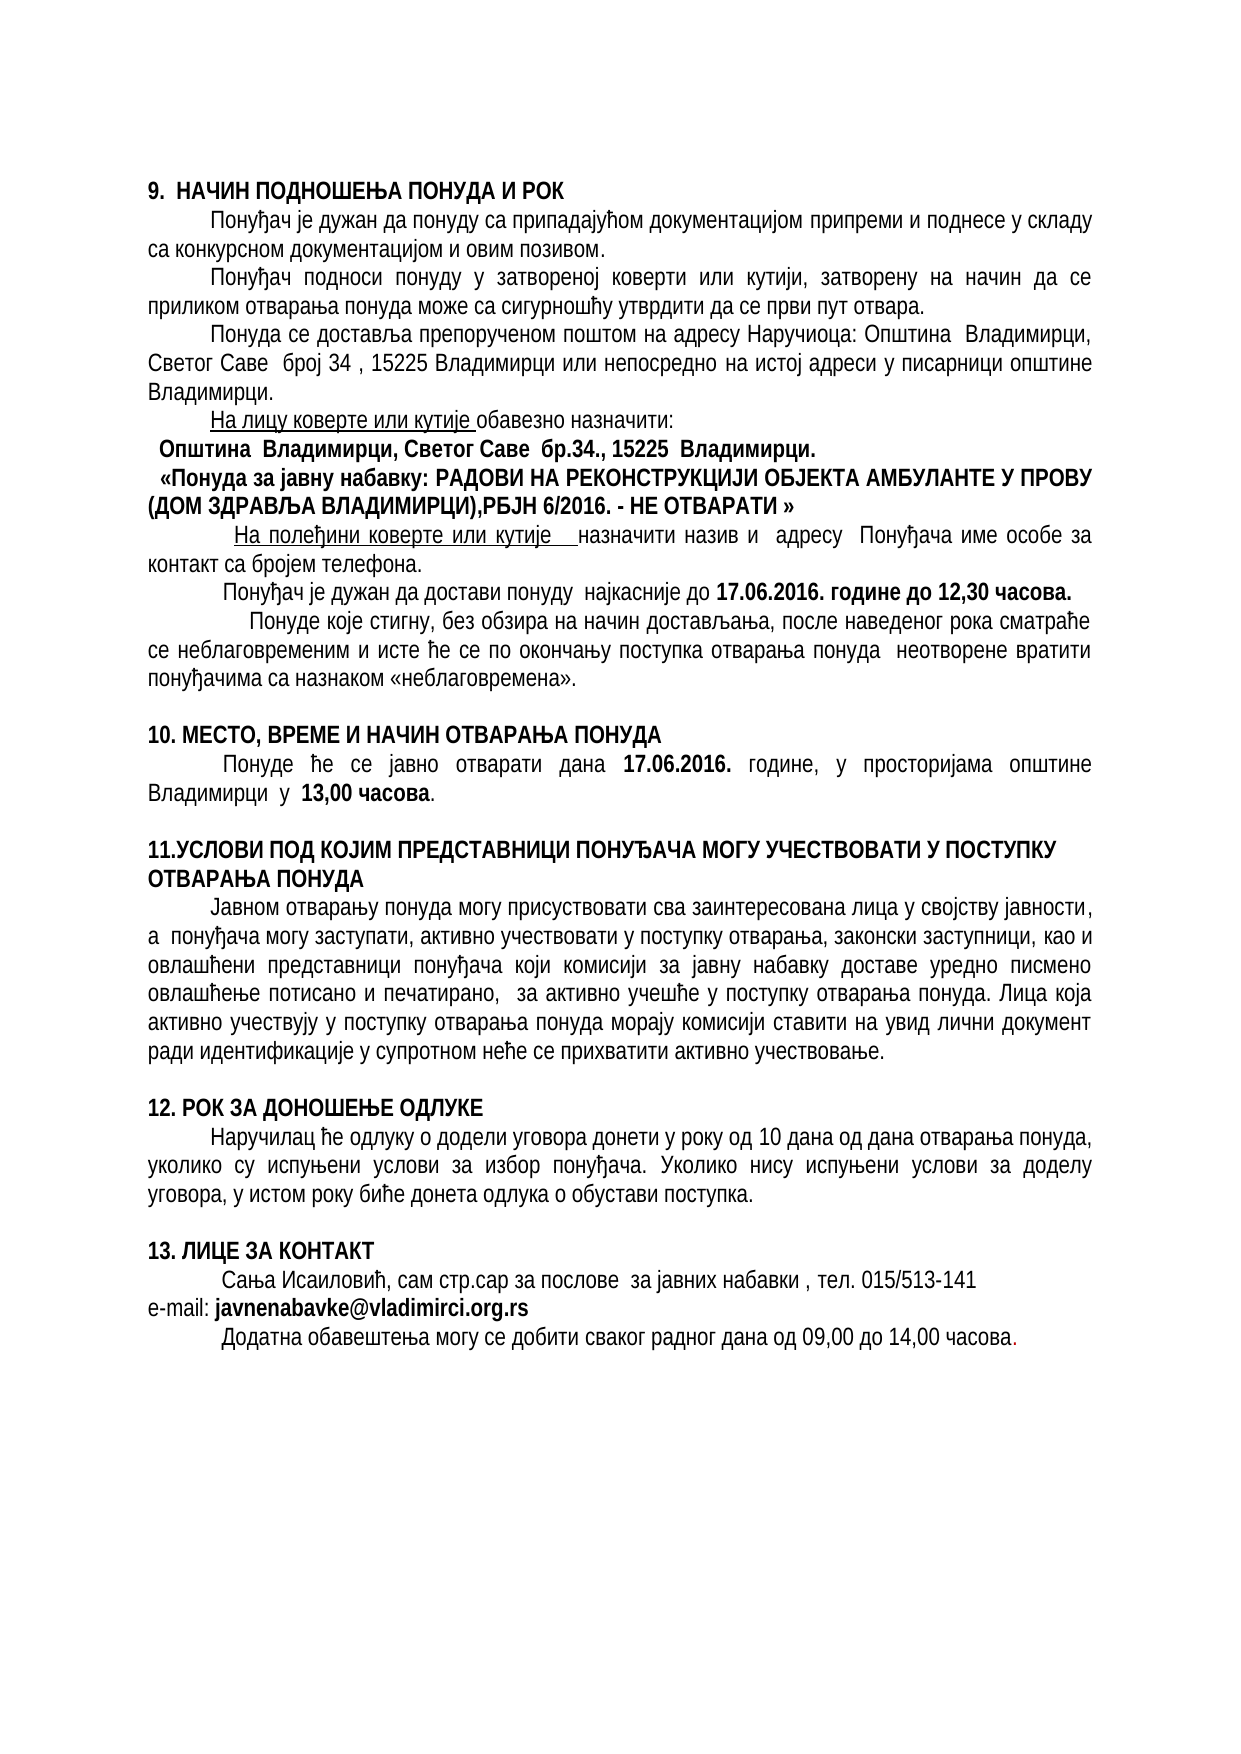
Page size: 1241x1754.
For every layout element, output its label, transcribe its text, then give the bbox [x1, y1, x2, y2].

text 9. НАЧИН ПОДНОШЕЊА ПОНУДА И РОК [148, 176, 1093, 205]
text 10. МЕСТО, ВРЕМЕ И НАЧИН ОТВАРАЊА ПОНУДА [148, 721, 1093, 749]
text 11.УСЛОВИ ПОД КОЈИМ ПРЕДСТАВНИЦИ ПОНУЂАЧА МОГУ УЧЕСТВОВАТИ У ПОСТУПКУ ОТВАРАЊА ПОНУДА [148, 835, 1093, 892]
text 13. ЛИЦЕ ЗА КОНТАКТ [148, 1236, 1093, 1265]
text е-mail: javnenabavke@vladimirci.org.rs [148, 1293, 1093, 1322]
text Понуђач је дужан да понуду са припадајућом документацијом припреми и поднесе у складу са конкурсном документацијом и овим позивом. [148, 205, 1093, 262]
text «Понуда за јавну набавку: РАДОВИ НА РЕКОНСТРУКЦИЈИ ОБЈЕКТА АМБУЛАНТЕ У ПРОВУ (ДОМ ЗДРАВЉА ВЛАДИМИРЦИ),РБЈН 6/2016. - НЕ ОТВАРАТИ » [148, 463, 1093, 520]
text Сања Исаиловић, сам стр.сар за послове за јавних набавки , тел. 015/513-141 [148, 1265, 1093, 1293]
text 12. РОК ЗА ДОНОШЕЊЕ ОДЛУКЕ [148, 1093, 1093, 1122]
text Понуђач подноси понуду у затвореној коверти или кутији, затворену на начин да се приликом отварања понуда може са сигурношћу утврдити да се први пут отвара. [148, 262, 1093, 319]
text Јавном отварању понуда могу присуствовати сва заинтересована лица у својству јавности, а понуђача могу заступати, активно учествовати у поступку отварања, законски заступници, као и овлашћени представници понуђача који комисији за јавну набавку доставе уредно писмено овлашћење потисано и печатирано, за активно учешће у поступку отварања понуда. Лица која активно учествују у поступку отварања понуда морају комисији ставити на увид лични документ ради идентификације у супротном неће се прихватити активно учествовање. [148, 892, 1093, 1064]
text На лицу коверте или кутије обавезно назначити: [148, 405, 1093, 434]
text Понуде ће се јавно отварати дана 17.06.2016. године, у просторијама општине Владимирци у 13,00 часова. [148, 749, 1093, 806]
text На полеђини коверте или кутије назначити назив и адресу Понуђача име особе за контакт са бројем телефона. [148, 520, 1093, 577]
text Наручилац ће одлуку о додели уговора донети у року од 10 дана од дана отварања понуда, уколико су испуњени услови за избор понуђача. Уколико нису испуњени услови за доделу уговора, у истом року биће донета одлука о обустави поступка. [148, 1122, 1093, 1207]
text Понуде које стигну, без обзира на начин достављања, после наведеног рока сматраће се неблаговременим и исте ће се по окончању поступка отварања понуда неотворене вратити понуђачима са назнаком «неблаговремена». [148, 606, 1093, 692]
text Понуђач је дужан да достави понуду најкасније до 17.06.2016. године до 12,30 часова. [148, 577, 1093, 606]
text Општина Владимирци, Светог Саве бр.34., 15225 Владимирци. [148, 434, 1093, 463]
text Понуда се доставља препорученом поштом на адресу Наручиоца: Општина Владимирци, Светог Саве број 34 , 15225 Владимирци или непосредно на истој адреси у писарници општине Владимирци. [148, 319, 1093, 405]
text Додатна обавештења могу се добити сваког радног дана од 09,00 до 14,00 часова. [148, 1322, 1093, 1351]
